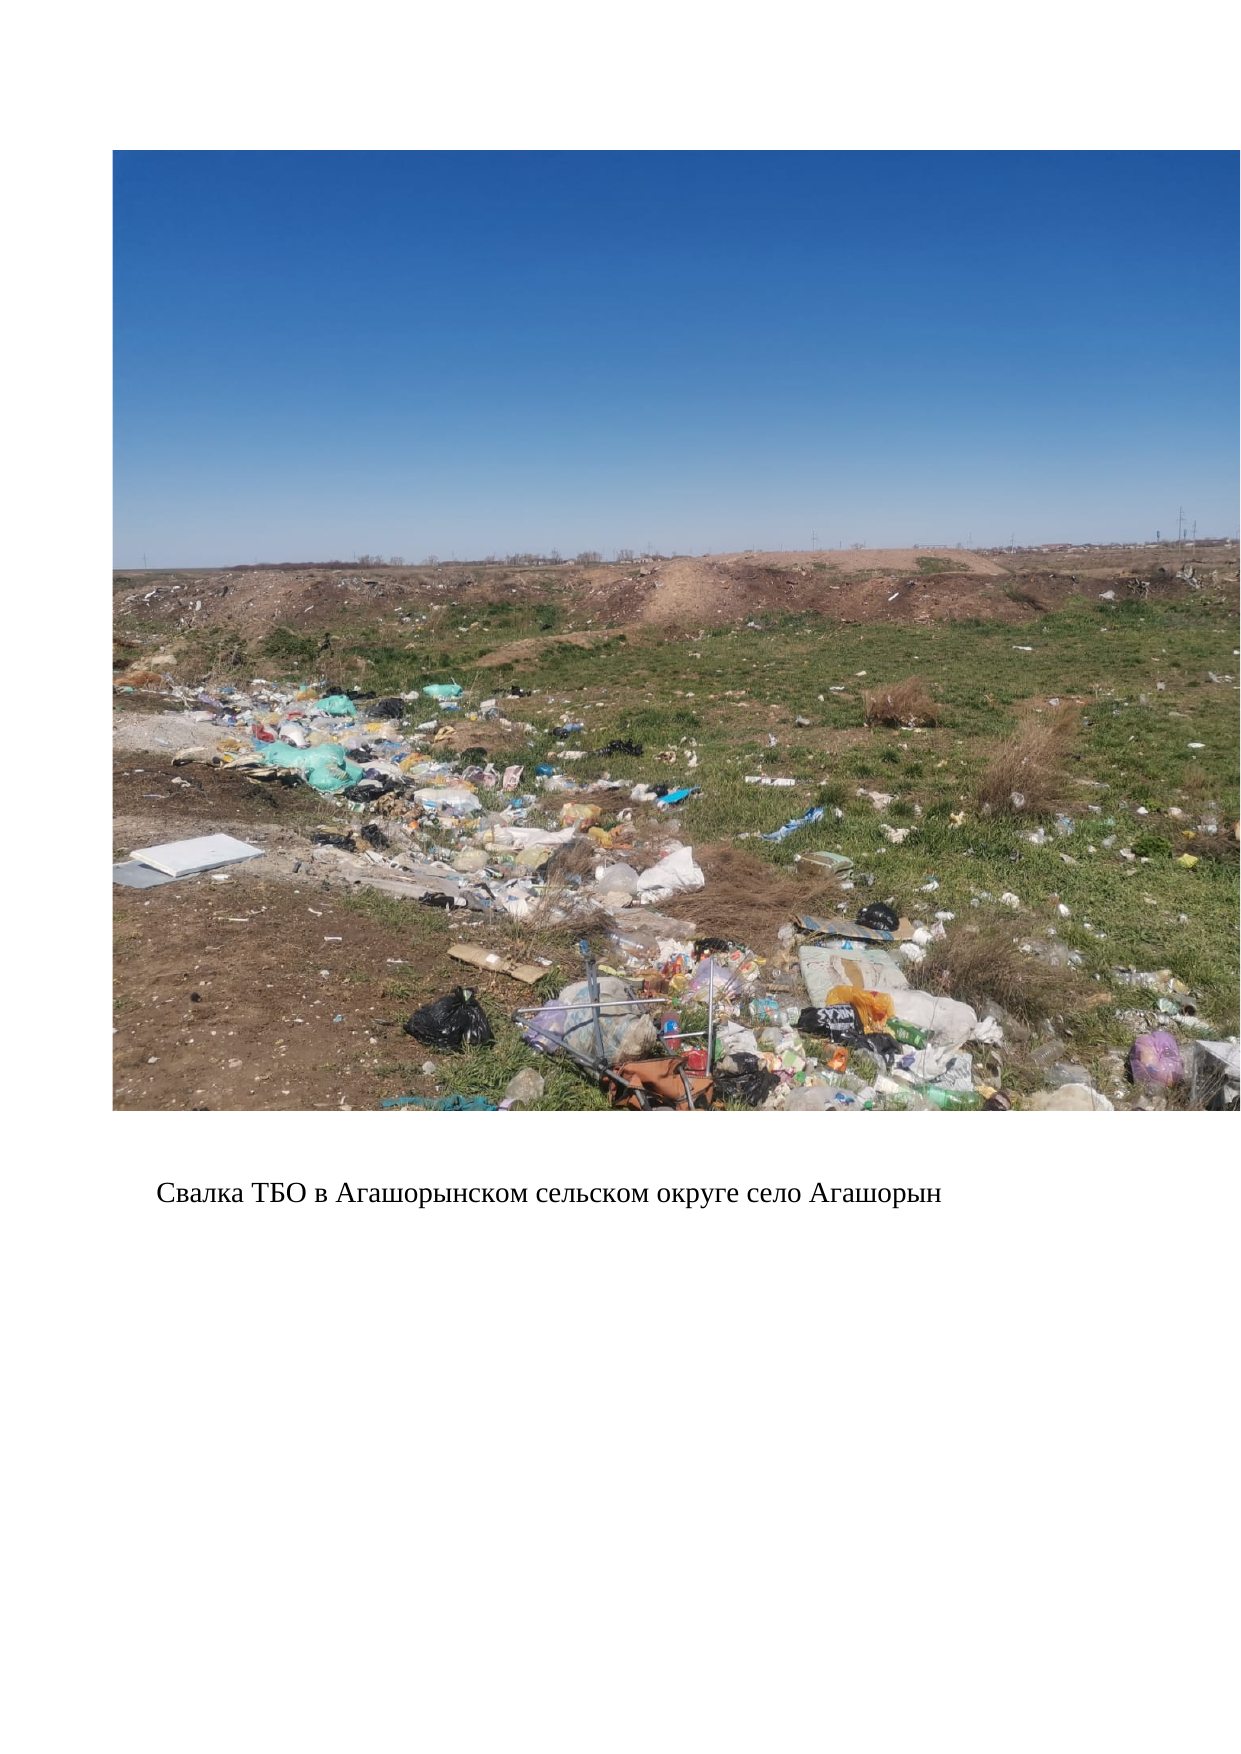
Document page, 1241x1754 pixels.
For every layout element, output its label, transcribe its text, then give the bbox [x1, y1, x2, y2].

text Свалка ТБО в Агашорынском сельском округе село Агашорын [112, 1175, 1128, 1208]
picture [112, 150, 1241, 1111]
